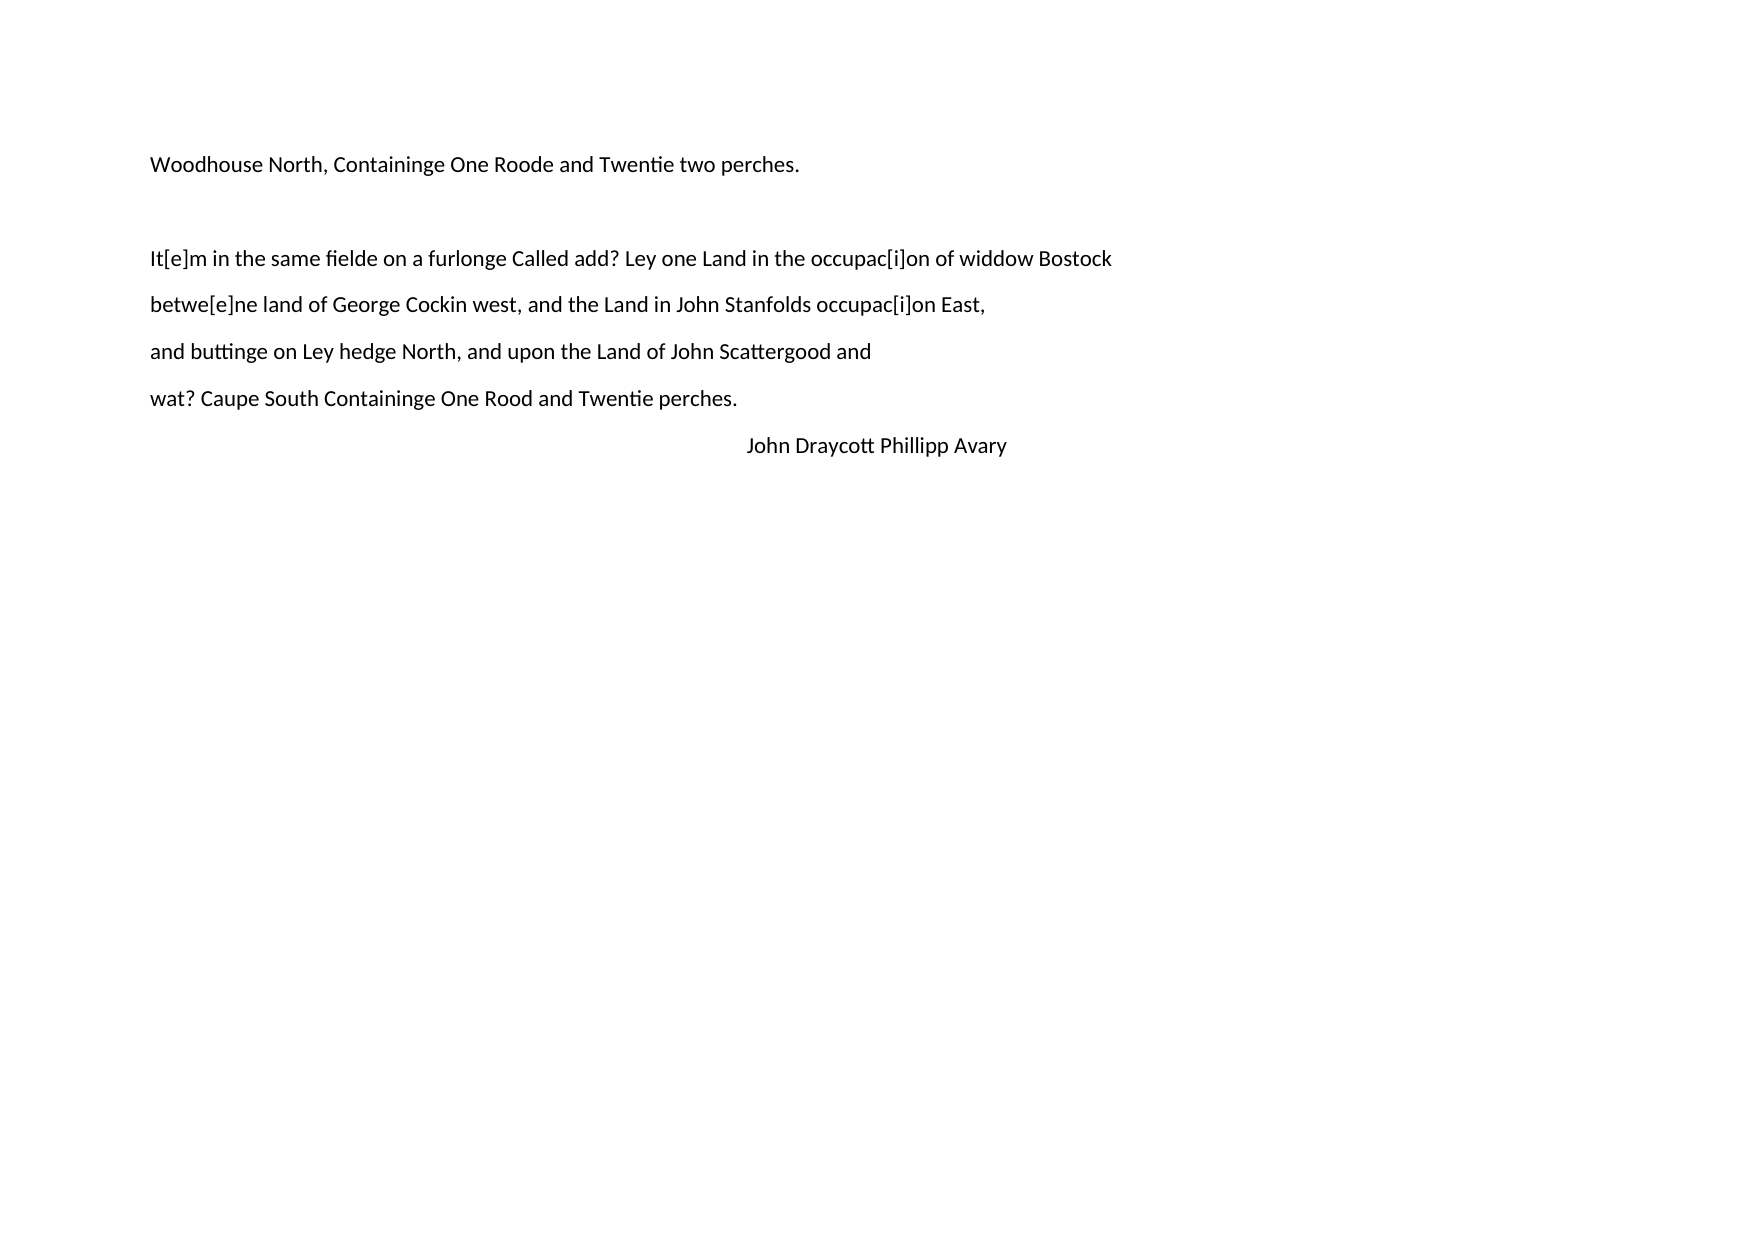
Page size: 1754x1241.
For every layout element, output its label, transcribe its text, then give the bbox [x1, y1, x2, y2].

text It[e]m in the same fielde on a furlonge Called add? Ley one Land in the occupac[i]on of widdow Bostock [150, 244, 1604, 272]
text betwe[e]ne land of George Cockin west, and the Land in John Stanfolds occupac[i]on East, [150, 291, 1604, 319]
text wat? Caupe South Containinge One Rood and Twentie perches. [150, 384, 1604, 412]
text John Draycott Phillipp Avary [150, 431, 1604, 459]
text Woodhouse North, Containinge One Roode and Twentie two perches. [150, 150, 1604, 178]
text and buttinge on Ley hedge North, and upon the Land of John Scattergood and [150, 337, 1604, 366]
